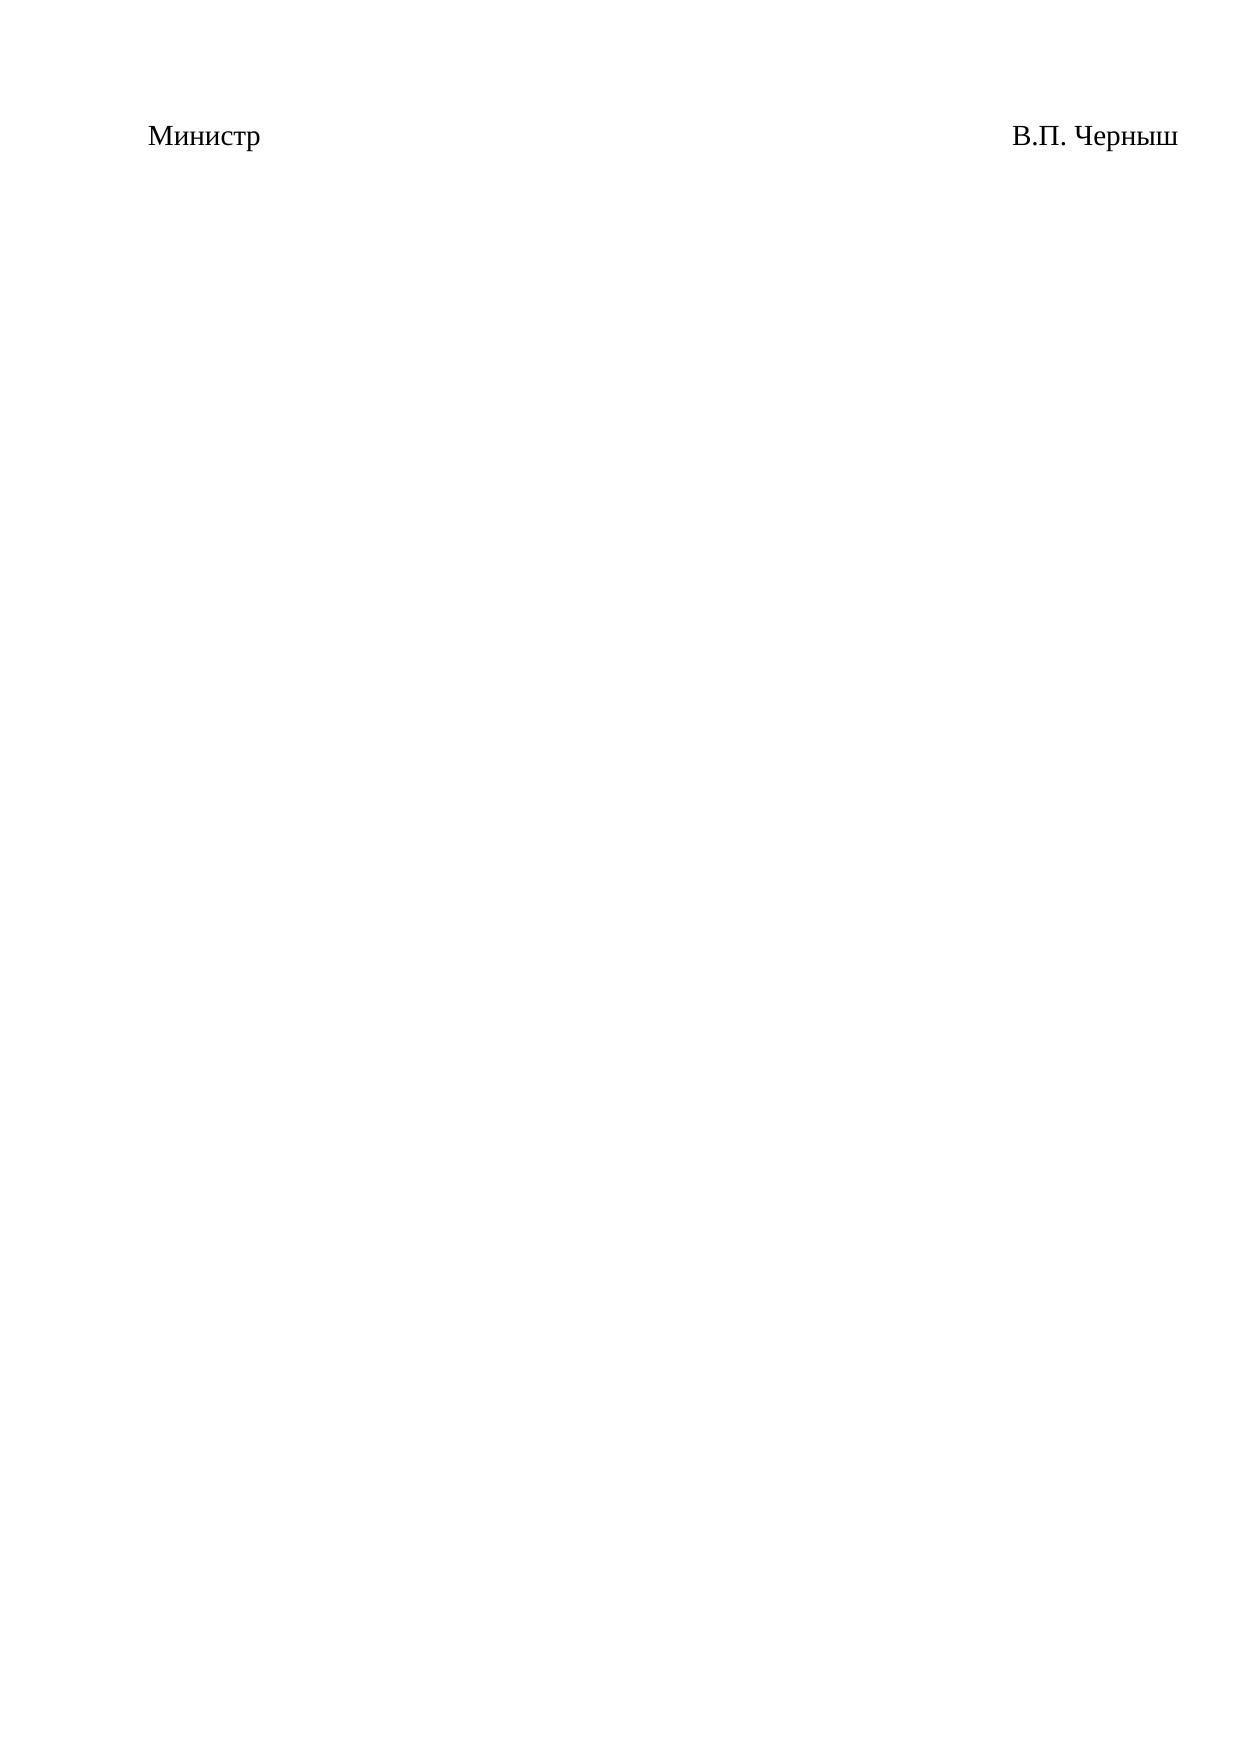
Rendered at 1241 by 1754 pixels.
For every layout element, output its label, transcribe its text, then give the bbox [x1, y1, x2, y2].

text Министр В.П. Черныш [148, 118, 1181, 152]
